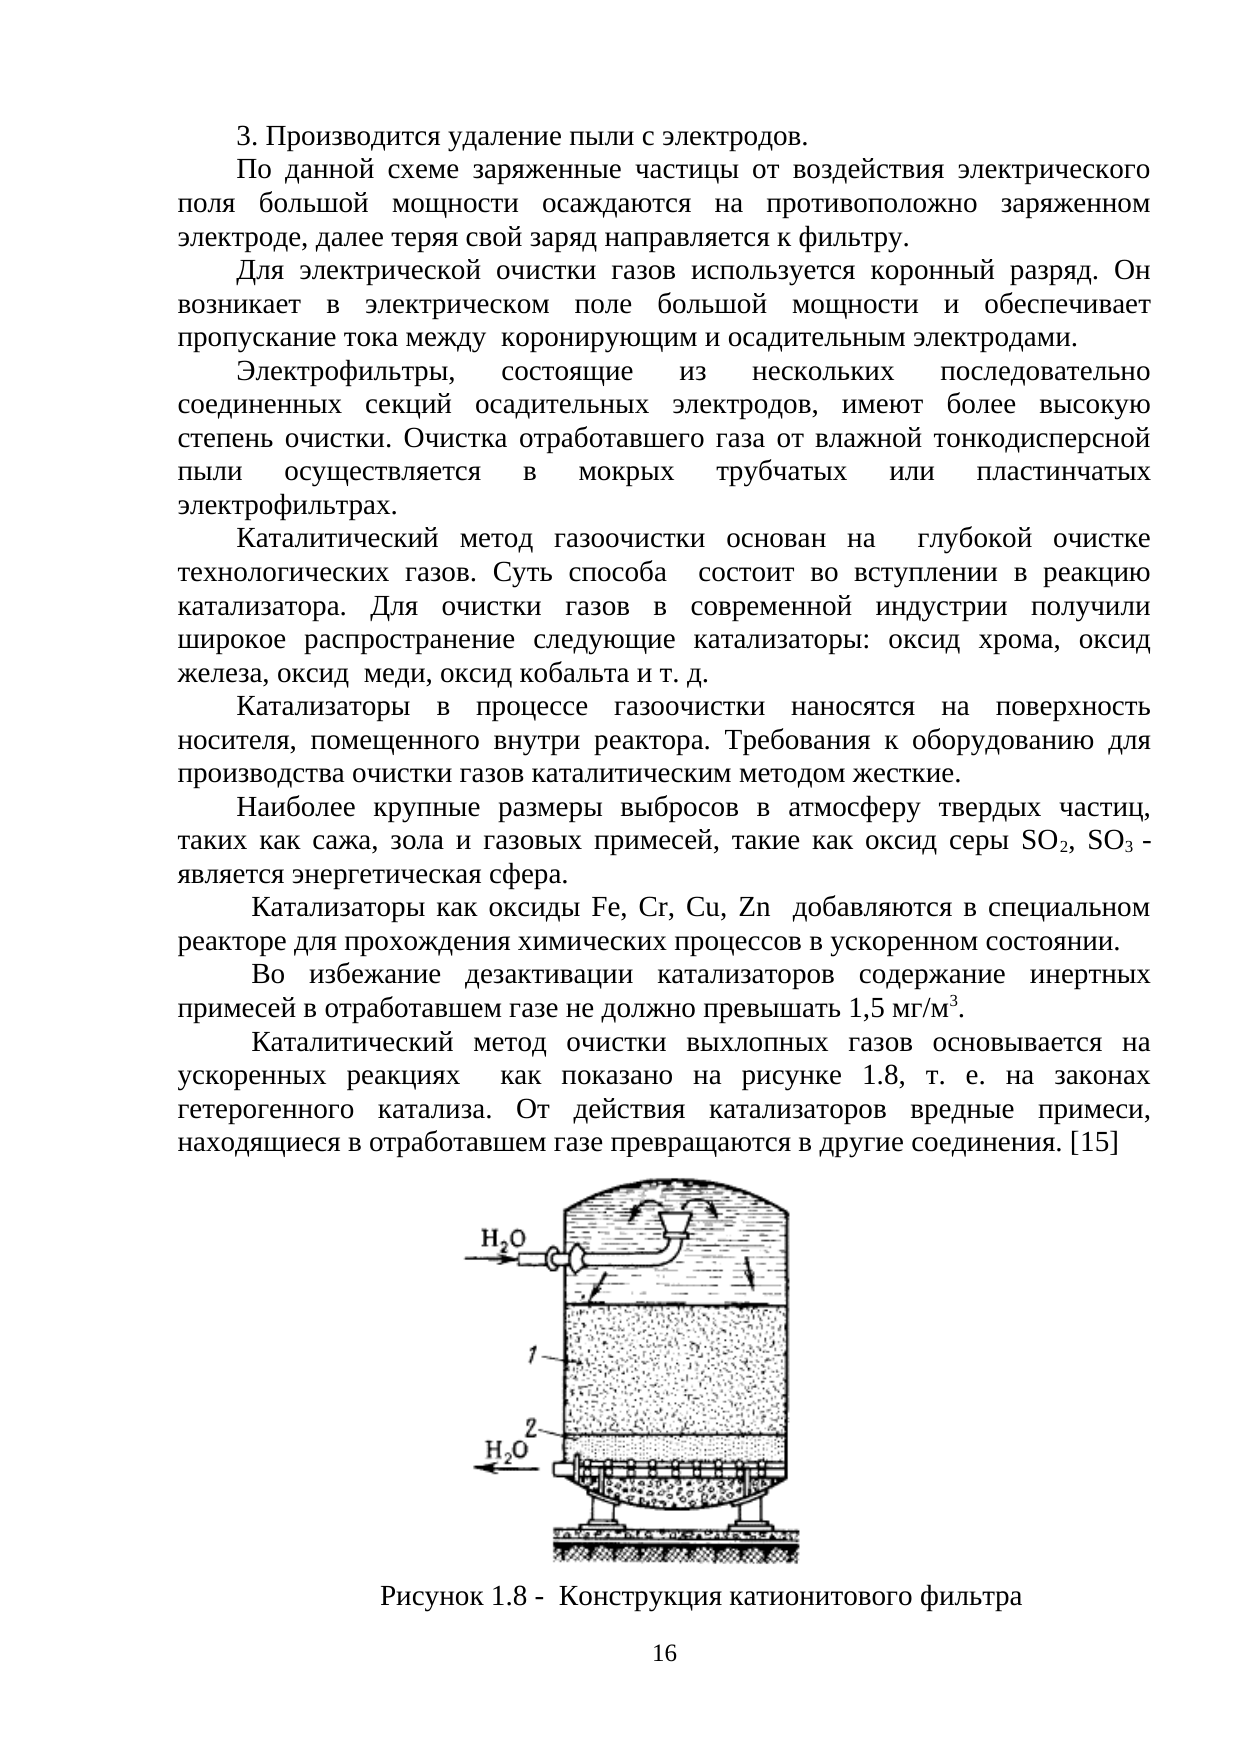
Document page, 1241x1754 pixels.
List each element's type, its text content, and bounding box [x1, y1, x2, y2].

text Во избежание дезактивации катализаторов содержание инертных примесей в отработавшем газе не должно превышать 1,5 мг/м3. [177, 957, 1152, 1024]
text По данной схеме заряженные частицы от воздействия электрического поля большой мощности осаждаются на противоположно заряженном электроде, далее теряя свой заряд направляется к фильтру. [177, 152, 1152, 252]
text Наиболее крупные размеры выбросов в атмосферу твердых частиц, таких как сажа, зола и газовых примесей, такие как оксид серы SO2, SO3 - является энергетическая сфера. [177, 789, 1152, 889]
text Электрофильтры, состоящие из нескольких последовательно соединенных секций осадительных электродов, имеют более высокую степень очистки. Очистка отработавшего газа от влажной тонкодисперсной пыли осуществляется в мокрых трубчатых или пластинчатых электрофильтрах. [177, 353, 1152, 521]
text Каталитический метод газоочистки основан на глубокой очистке технологических газов. Суть способа состоит во вступлении в реакцию катализатора. Для очистки газов в современной индустрии получили широкое распространение следующие катализаторы: оксид хрома, оксид железа, оксид меди, оксид кобальта и т. д. [177, 521, 1152, 688]
text Каталитический метод очистки выхлопных газов основывается на ускоренных реакциях как показано на рисунке 1.8, т. е. на законах гетерогенного катализа. От действия катализаторов вредные примеси, находящиеся в отработавшем газе превращаются в другие соединения. [15] [177, 1024, 1152, 1158]
text Катализаторы в процессе газоочистки наносятся на поверхность носителя, помещенного внутри реактора. Требования к оборудованию для производства очистки газов каталитическим методом жесткие. [177, 688, 1152, 789]
text 3. Производится удаление пыли с электродов. [177, 118, 1152, 152]
text Катализаторы как оксиды Fe, Cr, Cu, Zn добавляются в специальном реакторе для прохождения химических процессов в ускоренном состоянии. [177, 889, 1152, 957]
picture [457, 1157, 813, 1579]
text Рисунок 1.8 - Конструкция катионитового фильтра [177, 1578, 1152, 1612]
text Для электрической очистки газов используется коронный разряд. Он возникает в электрическом поле большой мощности и обеспечивает пропускание тока между коронирующим и осадительным электродами. [177, 252, 1152, 353]
